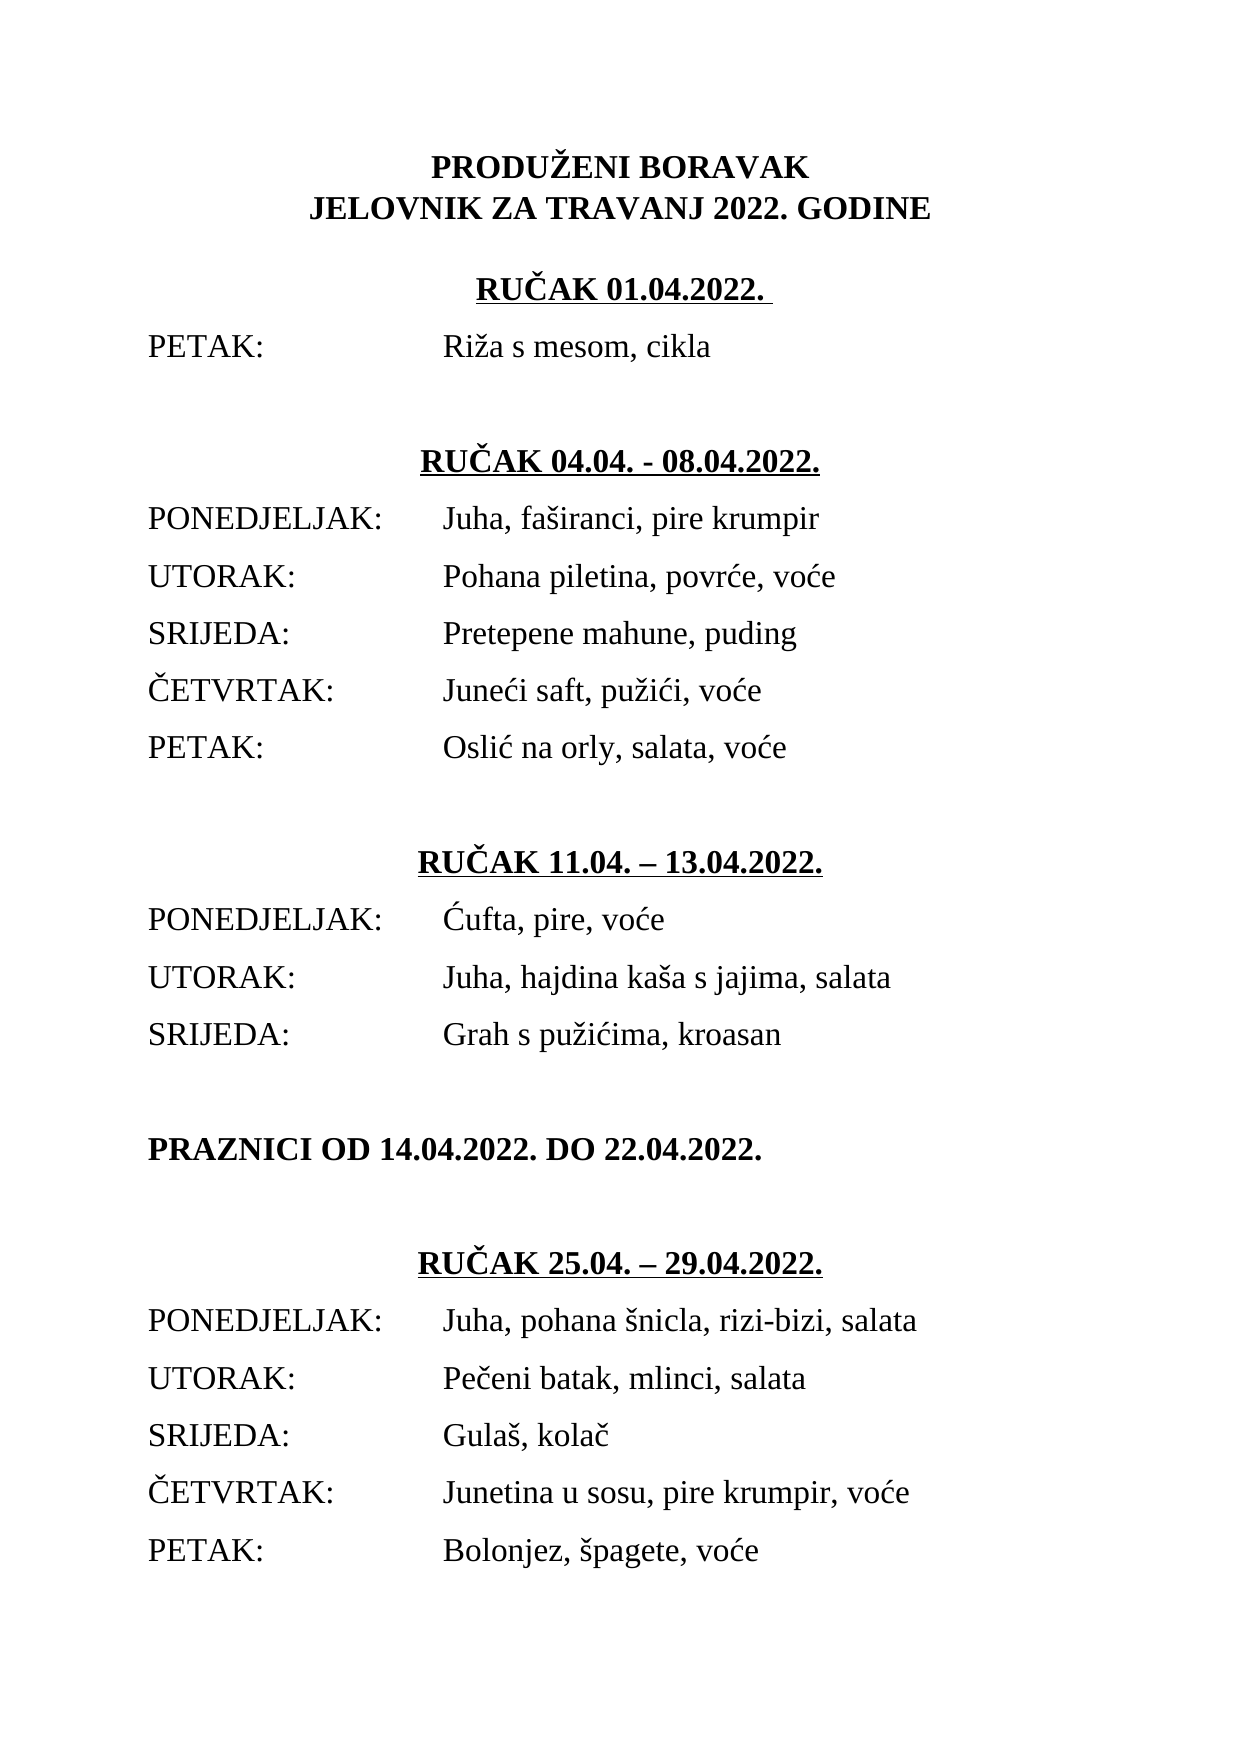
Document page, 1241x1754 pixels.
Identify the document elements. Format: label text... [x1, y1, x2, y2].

text PONEDJELJAK: Juha, pohana šnicla, rizi-bizi, salata [148, 1301, 1093, 1339]
text JELOVNIK ZA TRAVANJ 2022. GODINE [148, 188, 1093, 227]
text PONEDJELJAK: Ćufta, pire, voće [148, 900, 1093, 938]
text UTORAK: Pohana piletina, povrće, voće [148, 556, 1093, 594]
text SRIJEDA: Grah s pužićima, kroasan [148, 1014, 1093, 1053]
text RUČAK 11.04. – 13.04.2022. [148, 842, 1093, 881]
text ČETVRTAK: Juneći saft, pužići, voće [148, 671, 1093, 709]
text PETAK: Riža s mesom, cikla [148, 327, 1093, 365]
text SRIJEDA: Gulaš, kolač [148, 1415, 1093, 1454]
text PETAK: Oslić na orly, salata, voće [148, 728, 1093, 766]
text PRODUŽENI BORAVAK [148, 148, 1093, 186]
text UTORAK: Pečeni batak, mlinci, salata [148, 1358, 1093, 1396]
text PRAZNICI OD 14.04.2022. DO 22.04.2022. [148, 1129, 1093, 1167]
text SRIJEDA: Pretepene mahune, puding [148, 613, 1093, 652]
text RUČAK 04.04. - 08.04.2022. [148, 441, 1093, 480]
text UTORAK: Juha, hajdina kaša s jajima, salata [148, 957, 1093, 995]
text PETAK: Bolonjez, špagete, voće [148, 1530, 1093, 1568]
text RUČAK 01.04.2022. [148, 269, 1093, 308]
text RUČAK 25.04. – 29.04.2022. [148, 1243, 1093, 1282]
text ČETVRTAK: Junetina u sosu, pire krumpir, voće [148, 1473, 1093, 1511]
text PONEDJELJAK: Juha, faširanci, pire krumpir [148, 499, 1093, 537]
